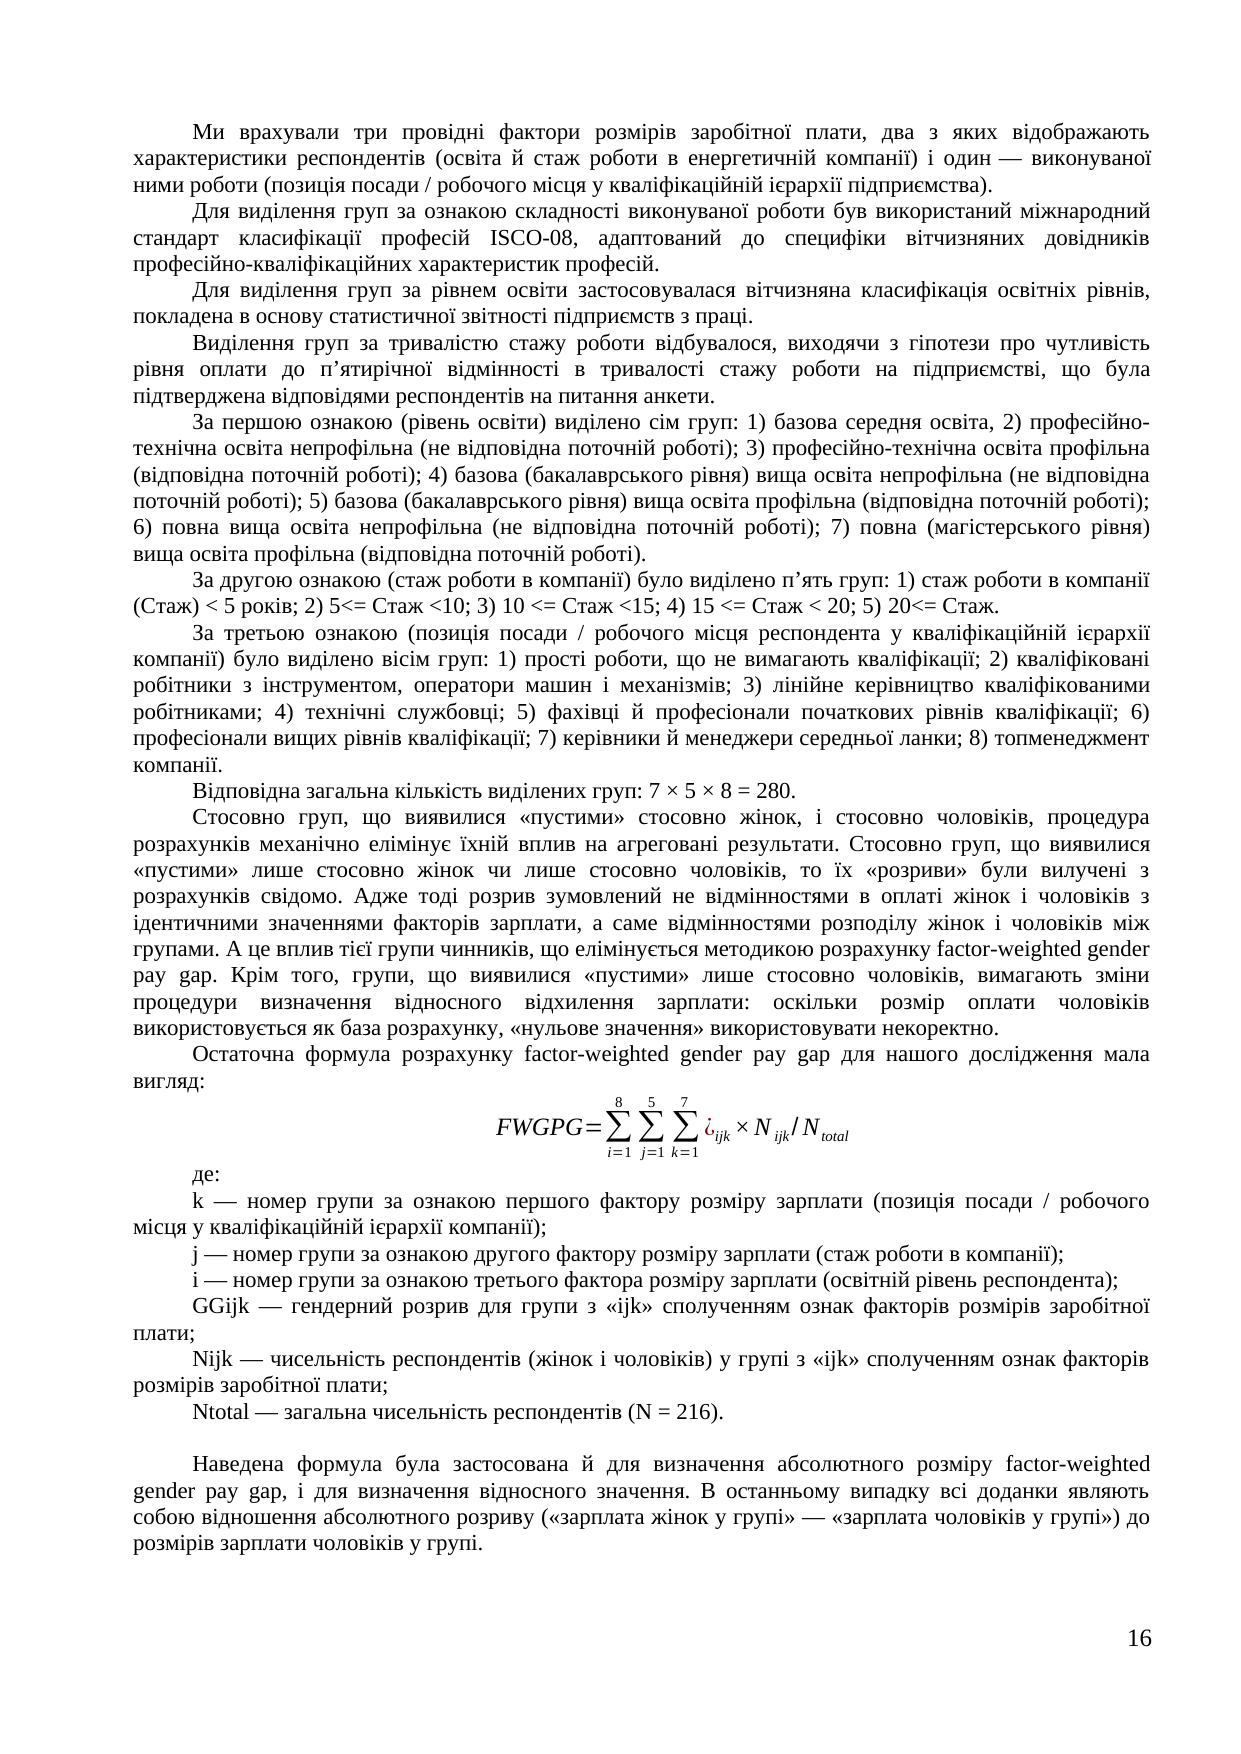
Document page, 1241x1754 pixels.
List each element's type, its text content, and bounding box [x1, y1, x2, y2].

text k — номер групи за ознакою першого фактору розміру зарплати (позиція посади / робочого місця у кваліфікаційній ієрархії компанії); [133, 1187, 1152, 1239]
text Відповідна загальна кількість виділених груп: 7 × 5 × 8 = 280. [133, 777, 1152, 803]
text За третьою ознакою (позиція посади / робочого місця респондента у кваліфікаційній ієрархії компанії) було виділено вісім груп: 1) прості роботи, що не вимагають кваліфікації; 2) кваліфіковані робітники з інструментом, оператори машин і механізмів; 3) лінійне керівництво кваліфікованими робітниками; 4) технічні службовці; 5) фахівці й професіонали початкових рівнів кваліфікації; 6) професіонали вищих рівнів кваліфікації; 7) керівники й менеджери середньої ланки; 8) топменеджмент компанії. [133, 619, 1152, 777]
text Виділення груп за тривалістю стажу роботи відбувалося, виходячи з гіпотези про чутливість рівня оплати до п’ятирічної відмінності в тривалості стажу роботи на підприємстві, що була підтверджена відповідями респондентів на питання анкети. [133, 329, 1152, 408]
text За другою ознакою (стаж роботи в компанії) було виділено п’ять груп: 1) стаж роботи в компанії (Cтаж) < 5 років; 2) 5<= Стаж <10; 3) 10 <= Стаж <15; 4) 15 <= Стаж < 20; 5) 20<= Стаж. [133, 566, 1152, 619]
text j — номер групи за ознакою другого фактору розміру зарплати (стаж роботи в компанії); [133, 1239, 1152, 1266]
text Наведена формула була застосована й для визначення абсолютного розміру factor-weighted gender pay gap, і для визначення відносного значення. В останньому випадку всі доданки являють собою відношення абсолютного розриву («зарплата жінок у групі» — «зарплата чоловіків у групі») до розмірів зарплати чоловіків у групі. [133, 1450, 1152, 1556]
text Для виділення груп за ознакою складності виконуваної роботи був використаний міжнародний стандарт класифікації професій ISCO-08, адаптований до специфіки вітчизняних довідників професійно-кваліфікаційних характеристик професій. [133, 197, 1152, 276]
text Ми врахували три провідні фактори розмірів заробітної плати, два з яких відображають характеристики респондентів (освіта й стаж роботи в енергетичній компанії) і один — виконуваної ними роботи (позиція посади / робочого місця у кваліфікаційній ієрархії підприємства). [133, 118, 1152, 197]
text де: [133, 1161, 1152, 1187]
text i — номер групи за ознакою третього фактора розміру зарплати (освітній рівень респондента); [133, 1266, 1152, 1292]
text Ntotal — загальна чисельність респондентів (N = 216). [133, 1398, 1152, 1424]
text Для виділення груп за рівнем освіти застосовувалася вітчизняна класифікація освітніх рівнів, покладена в основу статистичної звітності підприємств з праці. [133, 276, 1152, 329]
text Остаточна формула розрахунку factor-weighted gender pay gap для нашого дослідження мала вигляд: [133, 1041, 1152, 1093]
text За першою ознакою (рівень освіти) виділено сім груп: 1) базова середня освіта, 2) професійно-технічна освіта непрофільна (не відповідна поточній роботі); 3) професійно-технічна освіта профільна (відповідна поточній роботі); 4) базова (бакалаврського рівня) вища освіта непрофільна (не відповідна поточній роботі); 5) базова (бакалаврського рівня) вища освіта профільна (відповідна поточній роботі); 6) повна вища освіта непрофільна (не відповідна поточній роботі); 7) повна (магістерського рівня) вища освіта профільна (відповідна поточній роботі). [133, 408, 1152, 566]
text GGijk — гендерний розрив для групи з «ijk» сполученням ознак факторів розмірів заробітної плати; [133, 1292, 1152, 1345]
text Nijk — чисельність респондентів (жінок і чоловіків) у групі з «ijk» сполученням ознак факторів розмірів заробітної плати; [133, 1345, 1152, 1398]
text Стосовно груп, що виявилися «пустими» стосовно жінок, і стосовно чоловіків, процедура розрахунків механічно елімінує їхній вплив на агреговані результати. Стосовно груп, що виявилися «пустими» лише стосовно жінок чи лише стосовно чоловіків, то їх «розриви» були вилучені з розрахунків свідомо. Адже тоді розрив зумовлений не відмінностями в оплаті жінок і чоловіків з ідентичними значеннями факторів зарплати, а саме відмінностями розподілу жінок і чоловіків між групами. А це вплив тієї групи чинників, що елімінується методикою розрахунку factor-weighted gender pay gap. Крім того, групи, що виявилися «пустими» лише стосовно чоловіків, вимагають зміни процедури визначення відносного відхилення зарплати: оскільки розмір оплати чоловіків використовується як база розрахунку, «нульове значення» використовувати некоректно. [133, 803, 1152, 1041]
